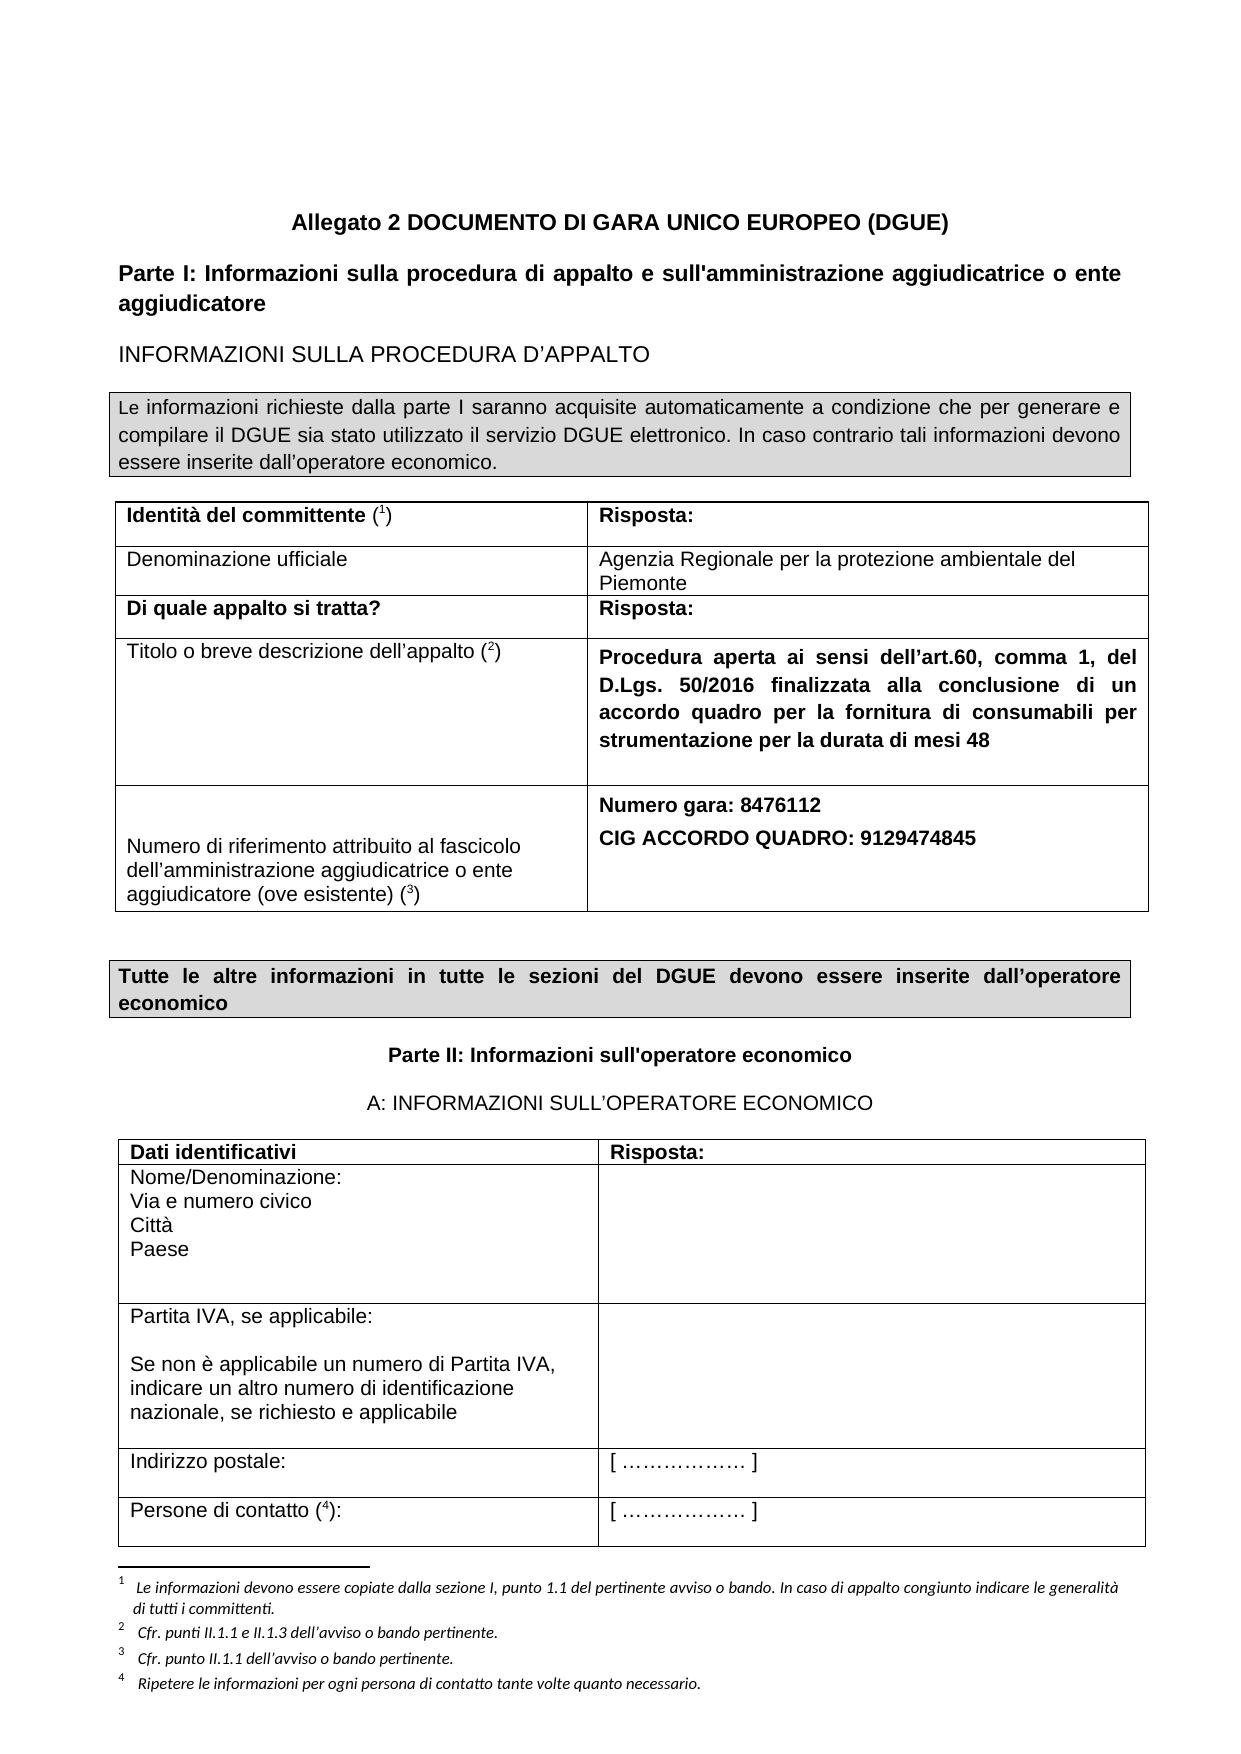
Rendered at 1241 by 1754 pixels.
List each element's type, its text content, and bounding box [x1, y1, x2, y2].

table_header Identità del committente () [116, 503, 587, 546]
table_cell Numero di riferimento attribuito al fascicolo dell’amministrazione aggiudicatrice o ente aggiudicatore (ove esistente) () [116, 786, 587, 911]
table_header Risposta: [599, 1140, 1145, 1164]
table_cell Titolo o breve descrizione dell’appalto () [116, 639, 587, 785]
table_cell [119, 1498, 598, 1546]
text Parte II: Informazioni sull'operatore economico [118, 1042, 1122, 1066]
table_cell Nome/Denominazione: Via e numero civico Città Paese [119, 1165, 598, 1303]
table_cell Numero gara: 8476112 CIG ACCORDO QUADRO: 9129474845 [588, 786, 1148, 911]
text Tutte le altre informazioni in tutte le sezioni del DGUE devono essere inserite dall’operatore economico [110, 961, 1130, 1017]
table_cell Indirizzo postale: [119, 1449, 598, 1497]
text INFORMAZIONI SULLA PROCEDURA D’APPALTO [118, 341, 1122, 367]
table_cell Partita IVA, se applicabile: Se non è applicabile un numero di Partita IVA, indicare un altro numero di identificazione nazionale, se richiesto e applicabile [119, 1304, 598, 1448]
table_cell [599, 1165, 1145, 1303]
text Parte I: Informazioni sulla procedura di appalto e sull'amministrazione aggiudicatrice o ente aggiudicatore [118, 259, 1122, 316]
table_cell [ ……………… ] [599, 1449, 1145, 1497]
table_cell Procedura aperta ai sensi dell’art.60, comma 1, del D.Lgs. 50/2016 finalizzata alla conclusione di un accordo quadro per la fornitura di consumabili per strumentazione per la durata di mesi 48 [588, 639, 1148, 785]
table_cell Risposta: [588, 596, 1148, 638]
table_header Risposta: [588, 503, 1148, 546]
text A: INFORMAZIONI SULL’OPERATORE ECONOMICO [118, 1091, 1122, 1115]
table_cell Di quale appalto si tratta? [116, 596, 587, 638]
text Allegato 2 DOCUMENTO DI GARA UNICO EUROPEO (DGUE) [118, 208, 1122, 235]
table_cell Denominazione ufficiale [116, 547, 587, 595]
table_cell [599, 1304, 1145, 1448]
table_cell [599, 1498, 1145, 1546]
table_cell Agenzia Regionale per la protezione ambientale del Piemonte [588, 547, 1148, 595]
text Le informazioni richieste dalla parte I saranno acquisite automaticamente a condizione che per generare e compilare il DGUE sia stato utilizzato il servizio DGUE elettronico. In caso contrario tali informazioni devono essere inserite dall’operatore economico. [110, 393, 1130, 476]
table_header Dati identificativi [119, 1140, 598, 1164]
